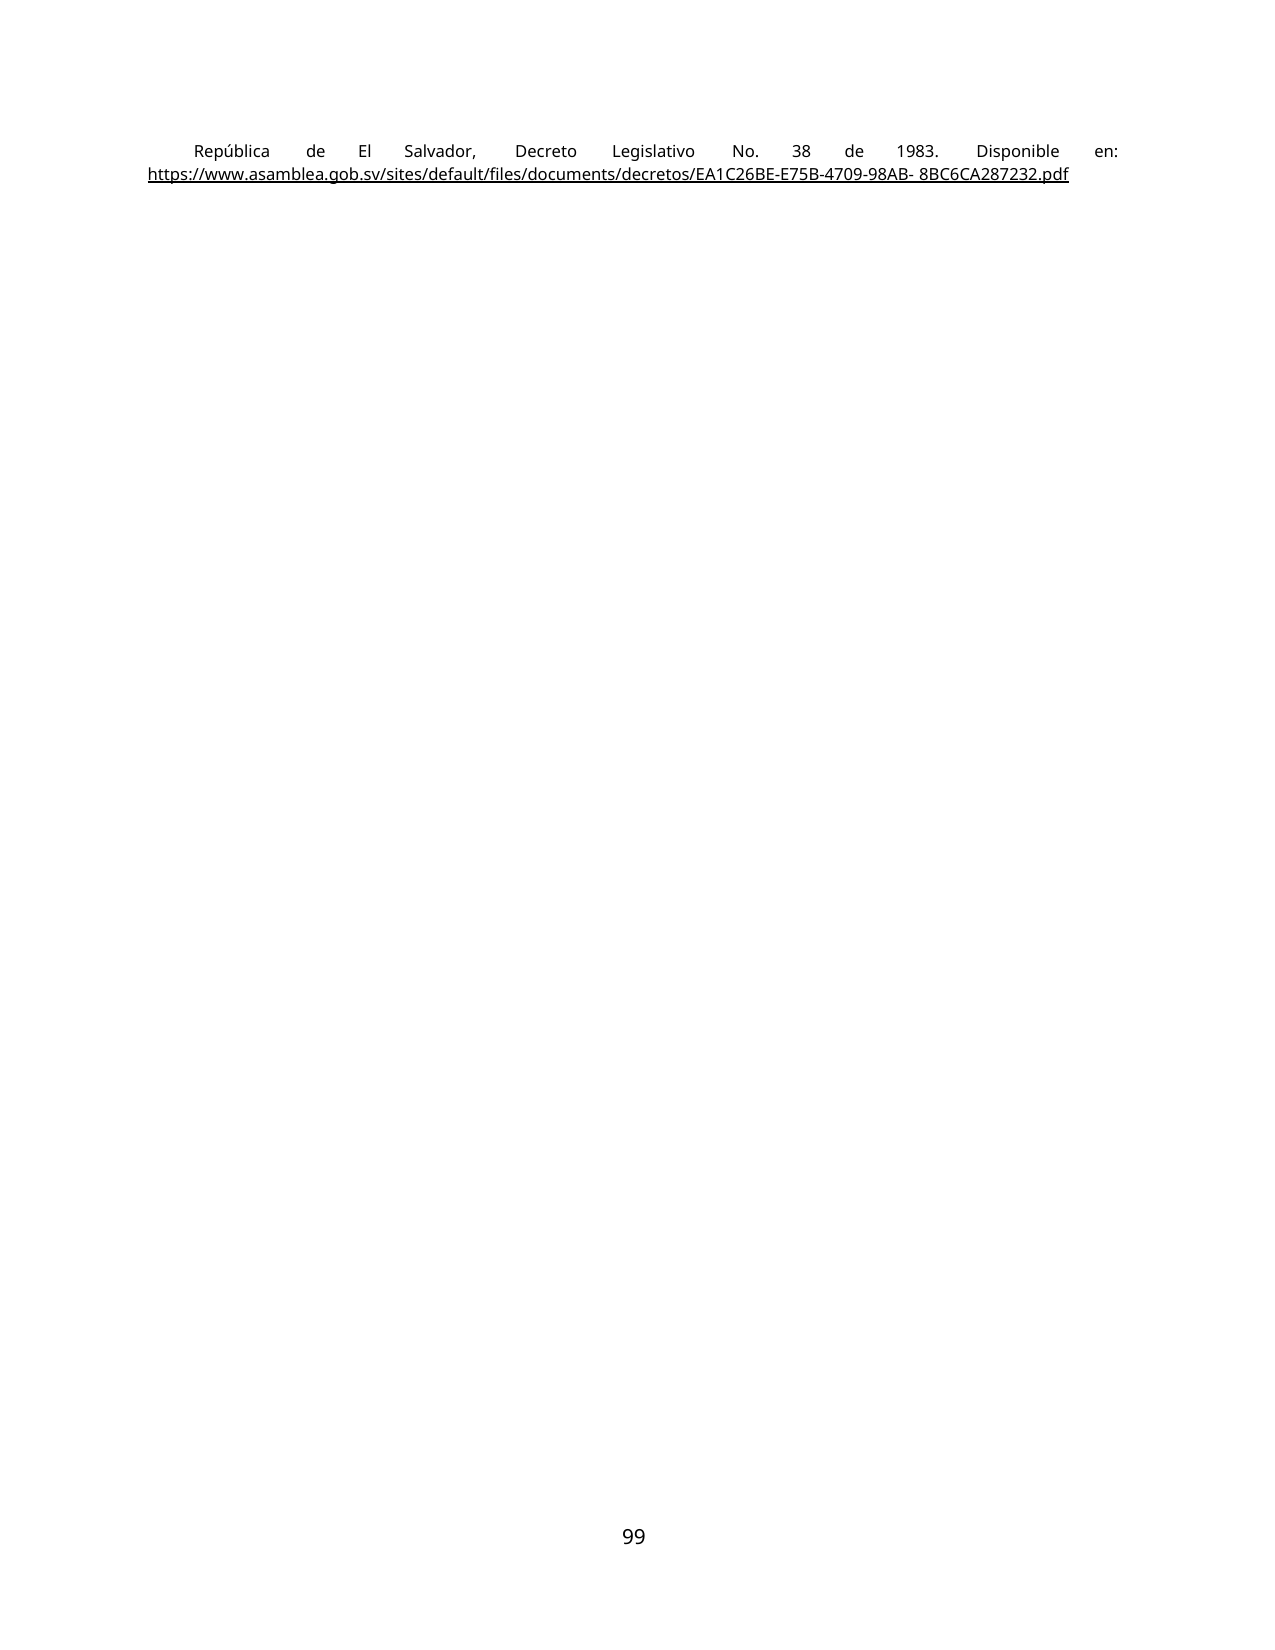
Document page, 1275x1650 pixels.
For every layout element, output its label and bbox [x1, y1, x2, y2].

text [147, 139, 1122, 185]
